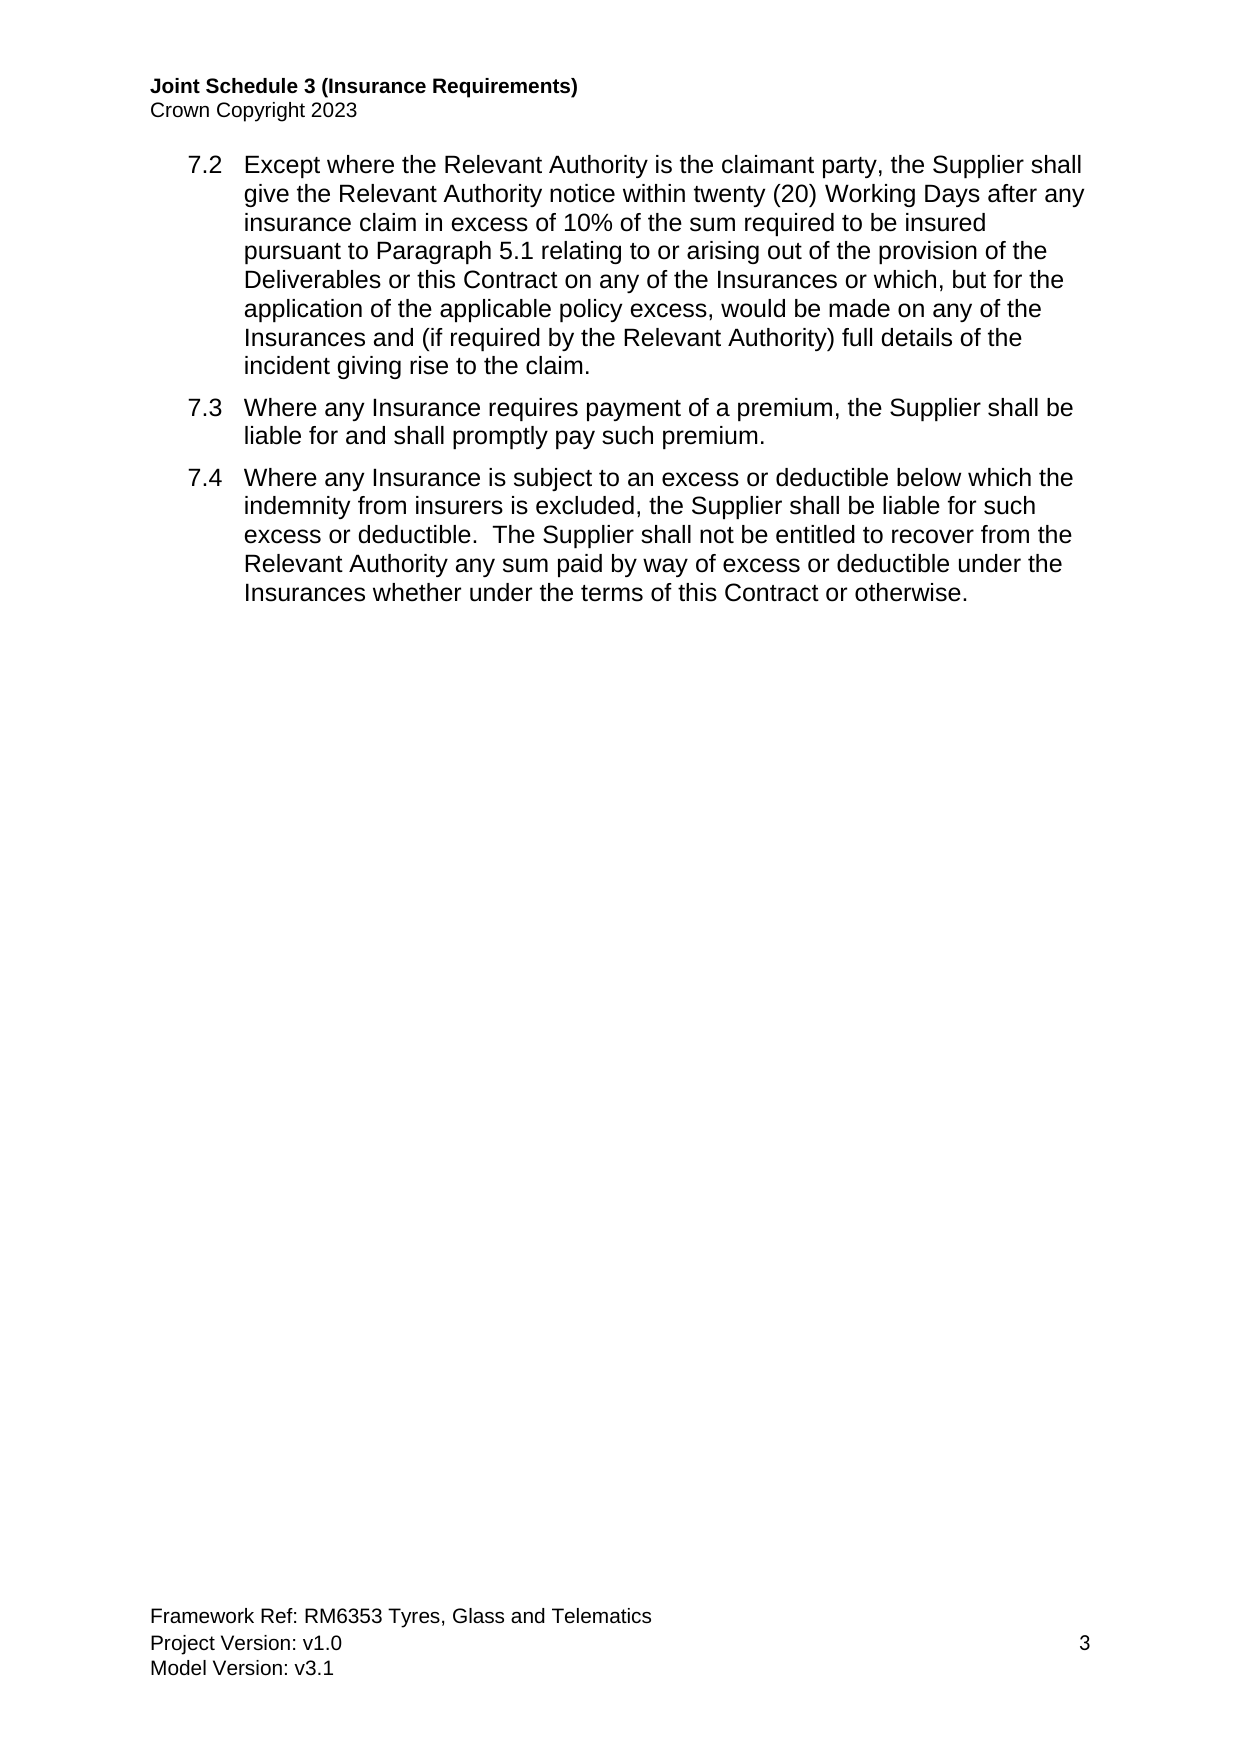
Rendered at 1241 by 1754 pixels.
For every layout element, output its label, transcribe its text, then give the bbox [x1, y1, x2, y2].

list Where any Insurance requires payment of a premium, the Supplier shall be liable for and shall promptly pay such premium. [187, 392, 1090, 450]
list Except where the Relevant Authority is the claimant party, the Supplier shall give the Relevant Authority notice within twenty (20) Working Days after any insurance claim in excess of 10% of the sum required to be insured pursuant to Paragraph 5.1 relating to or arising out of the provision of the Deliverables or this Contract on any of the Insurances or which, but for the application of the applicable policy excess, would be made on any of the Insurances and (if required by the Relevant Authority) full details of the incident giving rise to the claim. [187, 150, 1090, 380]
list Where any Insurance is subject to an excess or deductible below which the indemnity from insurers is excluded, the Supplier shall be liable for such excess or deductible. The Supplier shall not be entitled to recover from the Relevant Authority any sum paid by way of excess or deductible under the Insurances whether under the terms of this Contract or otherwise. [187, 462, 1090, 606]
